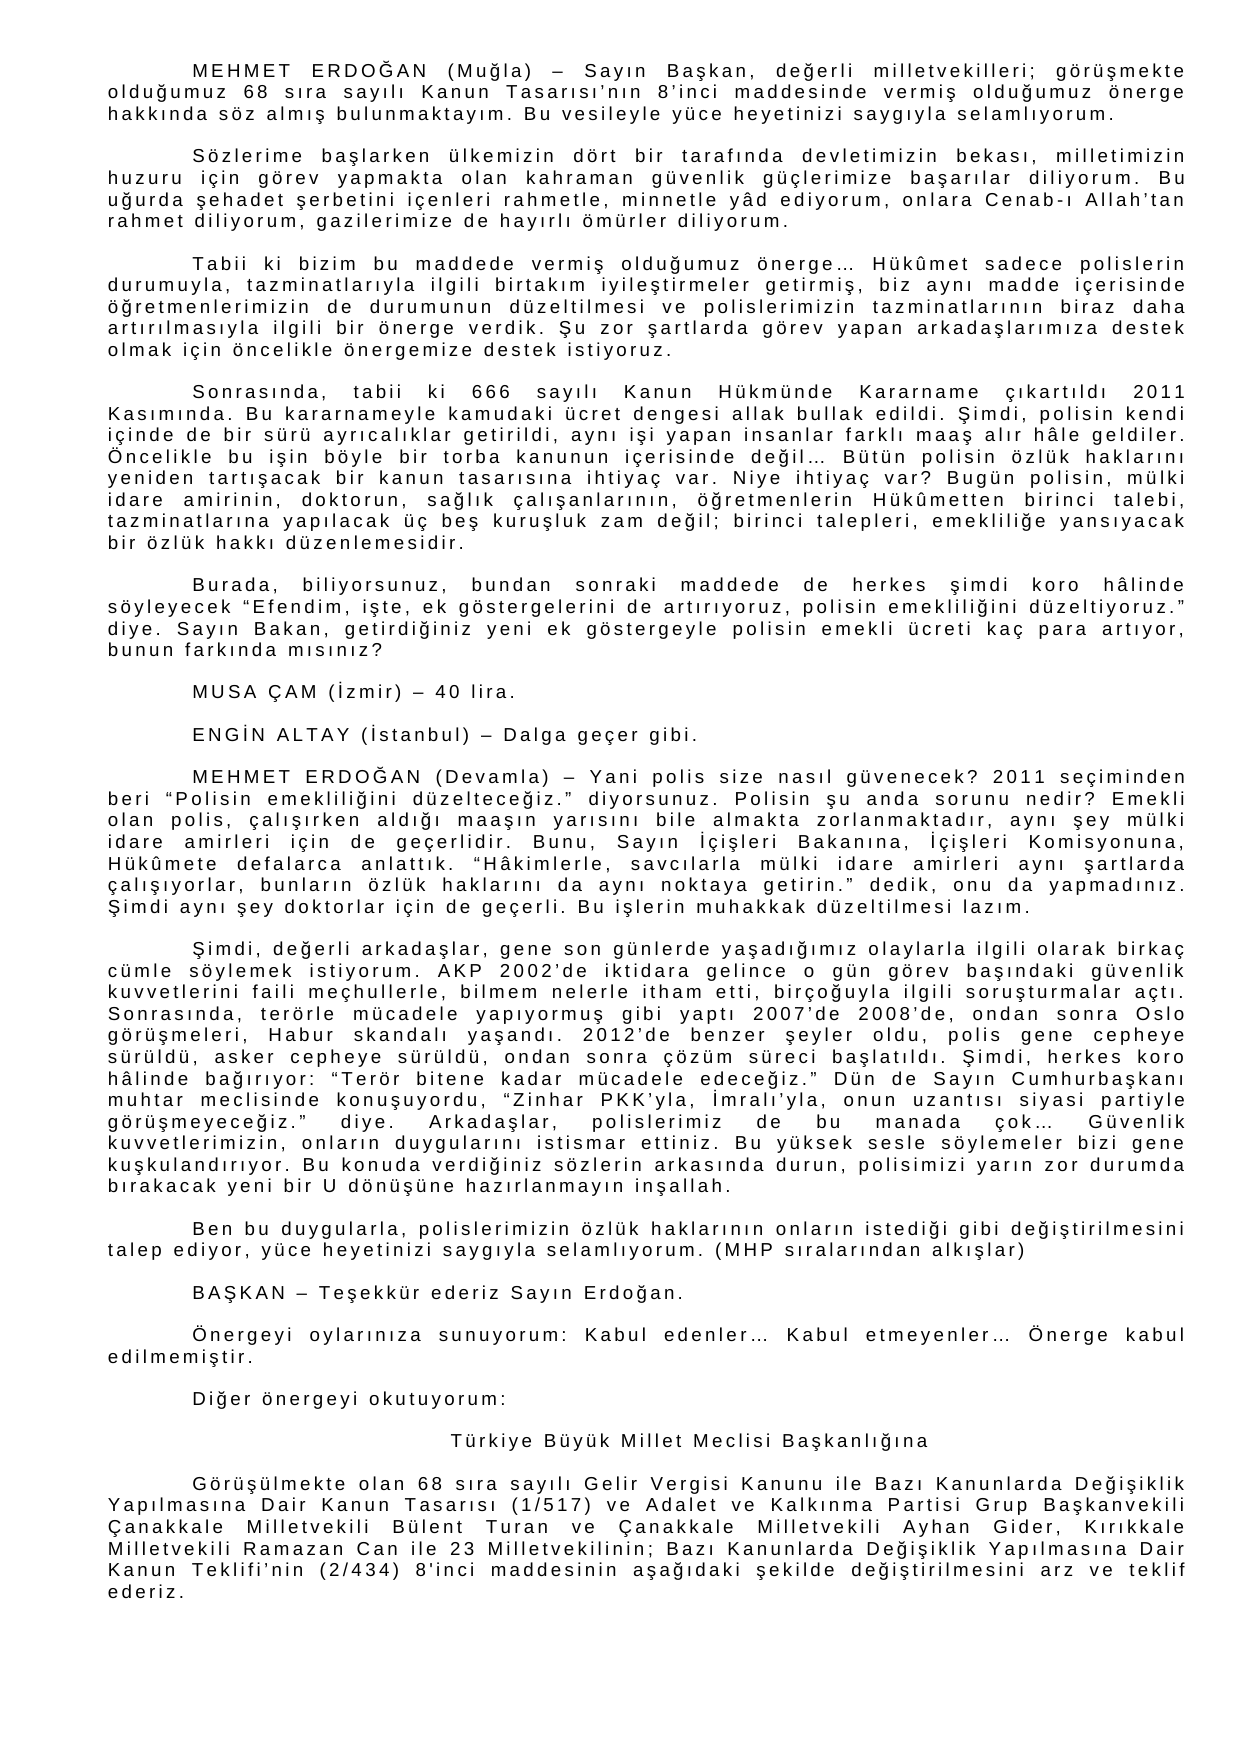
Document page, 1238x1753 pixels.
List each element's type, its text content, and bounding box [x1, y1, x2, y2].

text ENGİN ALTAY (İstanbul) – Dalga geçer gibi. [108, 724, 1186, 745]
text BAŞKAN – Teşekkür ederiz Sayın Erdoğan. [108, 1281, 1186, 1303]
text Ben bu duygularla, polislerimizin özlük haklarının onların istediği gibi değiştirilmesini talep ediyor, yüce heyetinizi saygıyla selamlıyorum. (MHP sıralarından alkışlar) [108, 1217, 1186, 1261]
text MEHMET ERDOĞAN (Muğla) – Sayın Başkan, değerli milletvekilleri; görüşmekte olduğumuz 68 sıra sayılı Kanun Tasarısı’nın 8’inci maddesinde vermiş olduğumuz önerge hakkında söz almış bulunmaktayım. Bu vesileyle yüce heyetinizi saygıyla selamlıyorum. [108, 60, 1186, 124]
text Sonrasında, tabii ki 666 sayılı Kanun Hükmünde Kararname çıkartıldı 2011 Kasımında. Bu kararnameyle kamudaki ücret dengesi allak bullak edildi. Şimdi, polisin kendi içinde de bir sürü ayrıcalıklar getirildi, aynı işi yapan insanlar farklı maaş alır hâle geldiler. Öncelikle bu işin böyle bir torba kanunun içerisinde değil… Bütün polisin özlük haklarını yeniden tartışacak bir kanun tasarısına ihtiyaç var. Niye ihtiyaç var? Bugün polisin, mülki idare amirinin, doktorun, sağlık çalışanlarının, öğretmenlerin Hükûmetten birinci talebi, tazminatlarına yapılacak üç beş kuruşluk zam değil; birinci talepleri, emekliliğe yansıyacak bir özlük hakkı düzenlemesidir. [108, 381, 1186, 553]
text Görüşülmekte olan 68 sıra sayılı Gelir Vergisi Kanunu ile Bazı Kanunlarda Değişiklik Yapılmasına Dair Kanun Tasarısı (1/517) ve Adalet ve Kalkınma Partisi Grup Başkanvekili Çanakkale Milletvekili Bülent Turan ve Çanakkale Milletvekili Ayhan Gider, Kırıkkale Milletvekili Ramazan Can ile 23 Milletvekilinin; Bazı Kanunlarda Değişiklik Yapılmasına Dair Kanun Teklifi’nin (2/434) 8'inci maddesinin aşağıdaki şekilde değiştirilmesini arz ve teklif ederiz. [108, 1473, 1186, 1602]
text Diğer önergeyi okutuyorum: [108, 1388, 1186, 1409]
text MUSA ÇAM (İzmir) – 40 lira. [108, 681, 1186, 703]
text Önergeyi oylarınıza sunuyorum: Kabul edenler… Kabul etmeyenler… Önerge kabul edilmemiştir. [108, 1324, 1186, 1367]
text Şimdi, değerli arkadaşlar, gene son günlerde yaşadığımız olaylarla ilgili olarak birkaç cümle söylemek istiyorum. AKP 2002’de iktidara gelince o gün görev başındaki güvenlik kuvvetlerini faili meçhullerle, bilmem nelerle itham etti, birçoğuyla ilgili soruşturmalar açtı. Sonrasında, terörle mücadele yapıyormuş gibi yaptı 2007’de 2008’de, ondan sonra Oslo görüşmeleri, Habur skandalı yaşandı. 2012’de benzer şeyler oldu, polis gene cepheye sürüldü, asker cepheye sürüldü, ondan sonra çözüm süreci başlatıldı. Şimdi, herkes koro hâlinde bağırıyor: “Terör bitene kadar mücadele edeceğiz.” Dün de Sayın Cumhurbaşkanı muhtar meclisinde konuşuyordu, “Zinhar PKK’yla, İmralı’yla, onun uzantısı siyasi partiyle görüşmeyeceğiz.” diye. Arkadaşlar, polislerimiz de bu manada çok… Güvenlik kuvvetlerimizin, onların duygularını istismar ettiniz. Bu yüksek sesle söylemeler bizi gene kuşkulandırıyor. Bu konuda verdiğiniz sözlerin arkasında durun, polisimizi yarın zor durumda bırakacak yeni bir U dönüşüne hazırlanmayın inşallah. [108, 938, 1186, 1197]
text MEHMET ERDOĞAN (Devamla) – Yani polis size nasıl güvenecek? 2011 seçiminden beri “Polisin emekliliğini düzelteceğiz.” diyorsunuz. Polisin şu anda sorunu nedir? Emekli olan polis, çalışırken aldığı maaşın yarısını bile almakta zorlanmaktadır, aynı şey mülki idare amirleri için de geçerlidir. Bunu, Sayın İçişleri Bakanına, İçişleri Komisyonuna, Hükûmete defalarca anlattık. “Hâkimlerle, savcılarla mülki idare amirleri aynı şartlarda çalışıyorlar, bunların özlük haklarını da aynı noktaya getirin.” dedik, onu da yapmadınız. Şimdi aynı şey doktorlar için de geçerli. Bu işlerin muhakkak düzeltilmesi lazım. [108, 766, 1186, 917]
text Sözlerime başlarken ülkemizin dört bir tarafında devletimizin bekası, milletimizin huzuru için görev yapmakta olan kahraman güvenlik güçlerimize başarılar diliyorum. Bu uğurda şehadet şerbetini içenleri rahmetle, minnetle yâd ediyorum, onlara Cenab-ı Allah’tan rahmet diliyorum, gazilerimize de hayırlı ömürler diliyorum. [108, 145, 1186, 231]
text Türkiye Büyük Millet Meclisi Başkanlığına [108, 1430, 1186, 1452]
text Tabii ki bizim bu maddede vermiş olduğumuz önerge… Hükûmet sadece polislerin durumuyla, tazminatlarıyla ilgili birtakım iyileştirmeler getirmiş, biz aynı madde içerisinde öğretmenlerimizin de durumunun düzeltilmesi ve polislerimizin tazminatlarının biraz daha artırılmasıyla ilgili bir önerge verdik. Şu zor şartlarda görev yapan arkadaşlarımıza destek olmak için öncelikle önergemize destek istiyoruz. [108, 252, 1186, 360]
text Burada, biliyorsunuz, bundan sonraki maddede de herkes şimdi koro hâlinde söyleyecek “Efendim, işte, ek göstergelerini de artırıyoruz, polisin emekliliğini düzeltiyoruz.” diye. Sayın Bakan, getirdiğiniz yeni ek göstergeyle polisin emekli ücreti kaç para artıyor, bunun farkında mısınız? [108, 574, 1186, 661]
